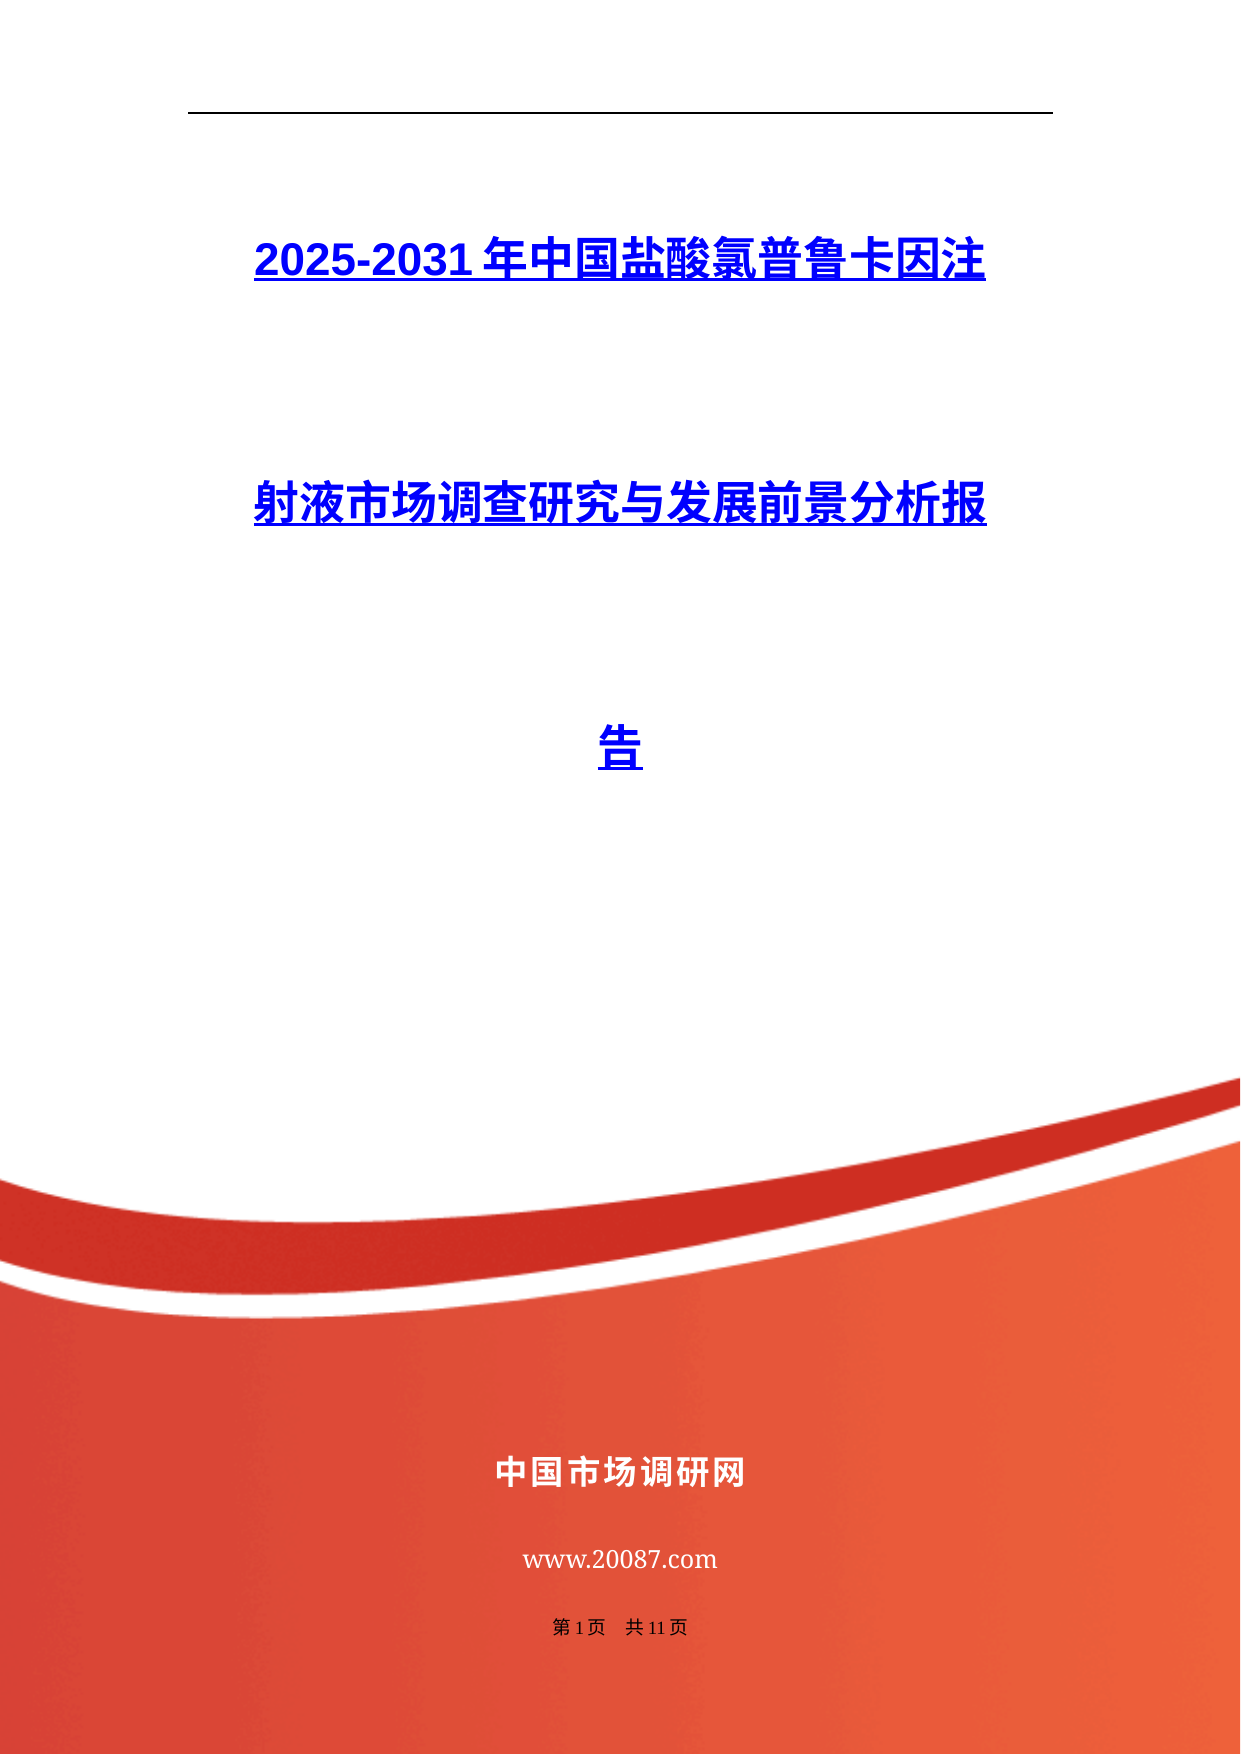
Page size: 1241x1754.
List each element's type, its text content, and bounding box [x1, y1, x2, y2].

table_header 2025-2031年中国盐酸氯普鲁卡因注射液市场调查研究与发展前景分析报告 [188, 207, 1053, 871]
picture [0, 1006, 1241, 1754]
text www.20087.com [187, 1526, 1053, 1591]
subtitle 中国市场调研网 [187, 1437, 1053, 1502]
